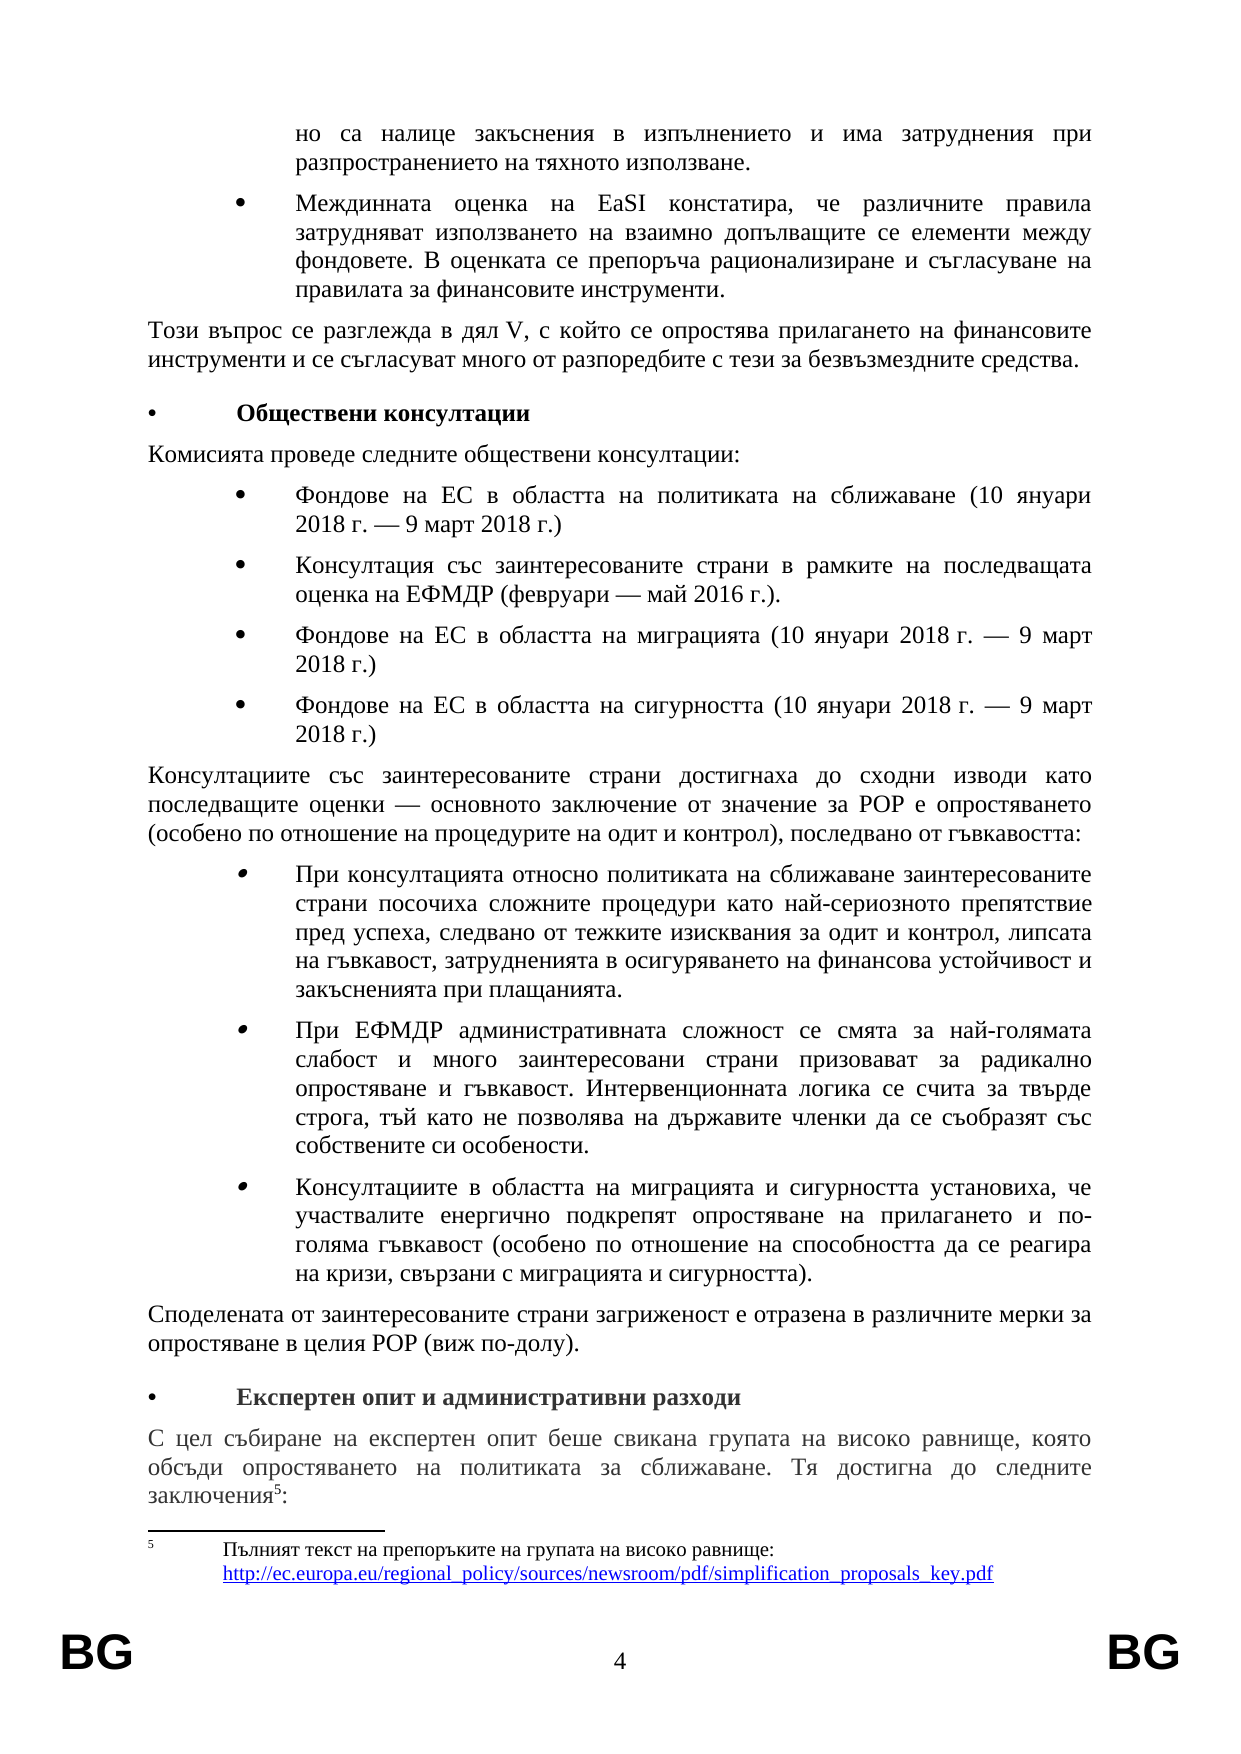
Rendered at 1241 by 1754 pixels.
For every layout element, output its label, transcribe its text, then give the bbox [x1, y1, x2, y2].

text С цел събиране на експертен опит беше свикана групата на високо равнище, която обсъди опростяването на политиката за сближаване. Тя достигна до следните заключения: [148, 1423, 1093, 1509]
subtitle • Обществени консултации [148, 398, 1093, 427]
text Комисията проведе следните обществени консултации: [148, 439, 1093, 468]
text Консултациите със заинтересованите страни достигнаха до сходни изводи като последващите оценки — основното заключение от значение за РОР е опростяването (особено по отношение на процедурите на одит и контрол), последвано от гъвкавостта: [148, 761, 1093, 847]
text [236, 118, 1093, 176]
text При консултацията относно политиката на сближаване заинтересованите страни посочиха сложните процедури като най-сериозното препятствие пред успеха, следвано от тежките изисквания за одит и контрол, липсата на гъвкавост, затрудненията в осигуряването на финансова устойчивост и закъсненията при плащанията. [236, 859, 1093, 1003]
text Фондове на ЕС в областта на политиката на сближаване (10 януари 2018 г. — 9 март 2018 г.) [236, 481, 1093, 538]
text Консултациите в областта на миграцията и сигурността установиха, че участвалите енергично подкрепят опростяване на прилагането и по-голяма гъвкавост (особено по отношение на способността да се реагира на кризи, свързани с миграцията и сигурността). [236, 1172, 1093, 1287]
text Този въпрос се разглежда в дял V, с който се опростява прилагането на финансовите инструменти и се съгласуват много от разпоредбите с тези за безвъзмездните средства. [148, 316, 1093, 373]
text Фондове на ЕС в областта на миграцията (10 януари 2018 г. — 9 март 2018 г.) [236, 621, 1093, 678]
text Консултация със заинтересованите страни в рамките на последващата оценка на ЕФМДР (февруари — май 2016 г.). [236, 551, 1093, 608]
subtitle • Експертен опит и административни разходи [148, 1382, 1093, 1411]
text Междинната оценка на EaSI констатира, че различните правила затрудняват използването на взаимно допълващите се елементи между фондовете. В оценката се препоръча рационализиране и съгласуване на правилата за финансовите инструменти. [236, 188, 1093, 303]
text Споделената от заинтересованите страни загриженост е отразена в различните мерки за опростяване в целия РОР (виж по-долу). [148, 1299, 1093, 1357]
text При ЕФМДР административната сложност се смята за най-голямата слабост и много заинтересовани страни призовават за радикално опростяване и гъвкавост. Интервенционната логика се счита за твърде строга, тъй като не позволява на държавите членки да се съобразят със собствените си особености. [236, 1016, 1093, 1159]
text Фондове на ЕС в областта на сигурността (10 януари 2018 г. — 9 март 2018 г.) [236, 691, 1093, 748]
